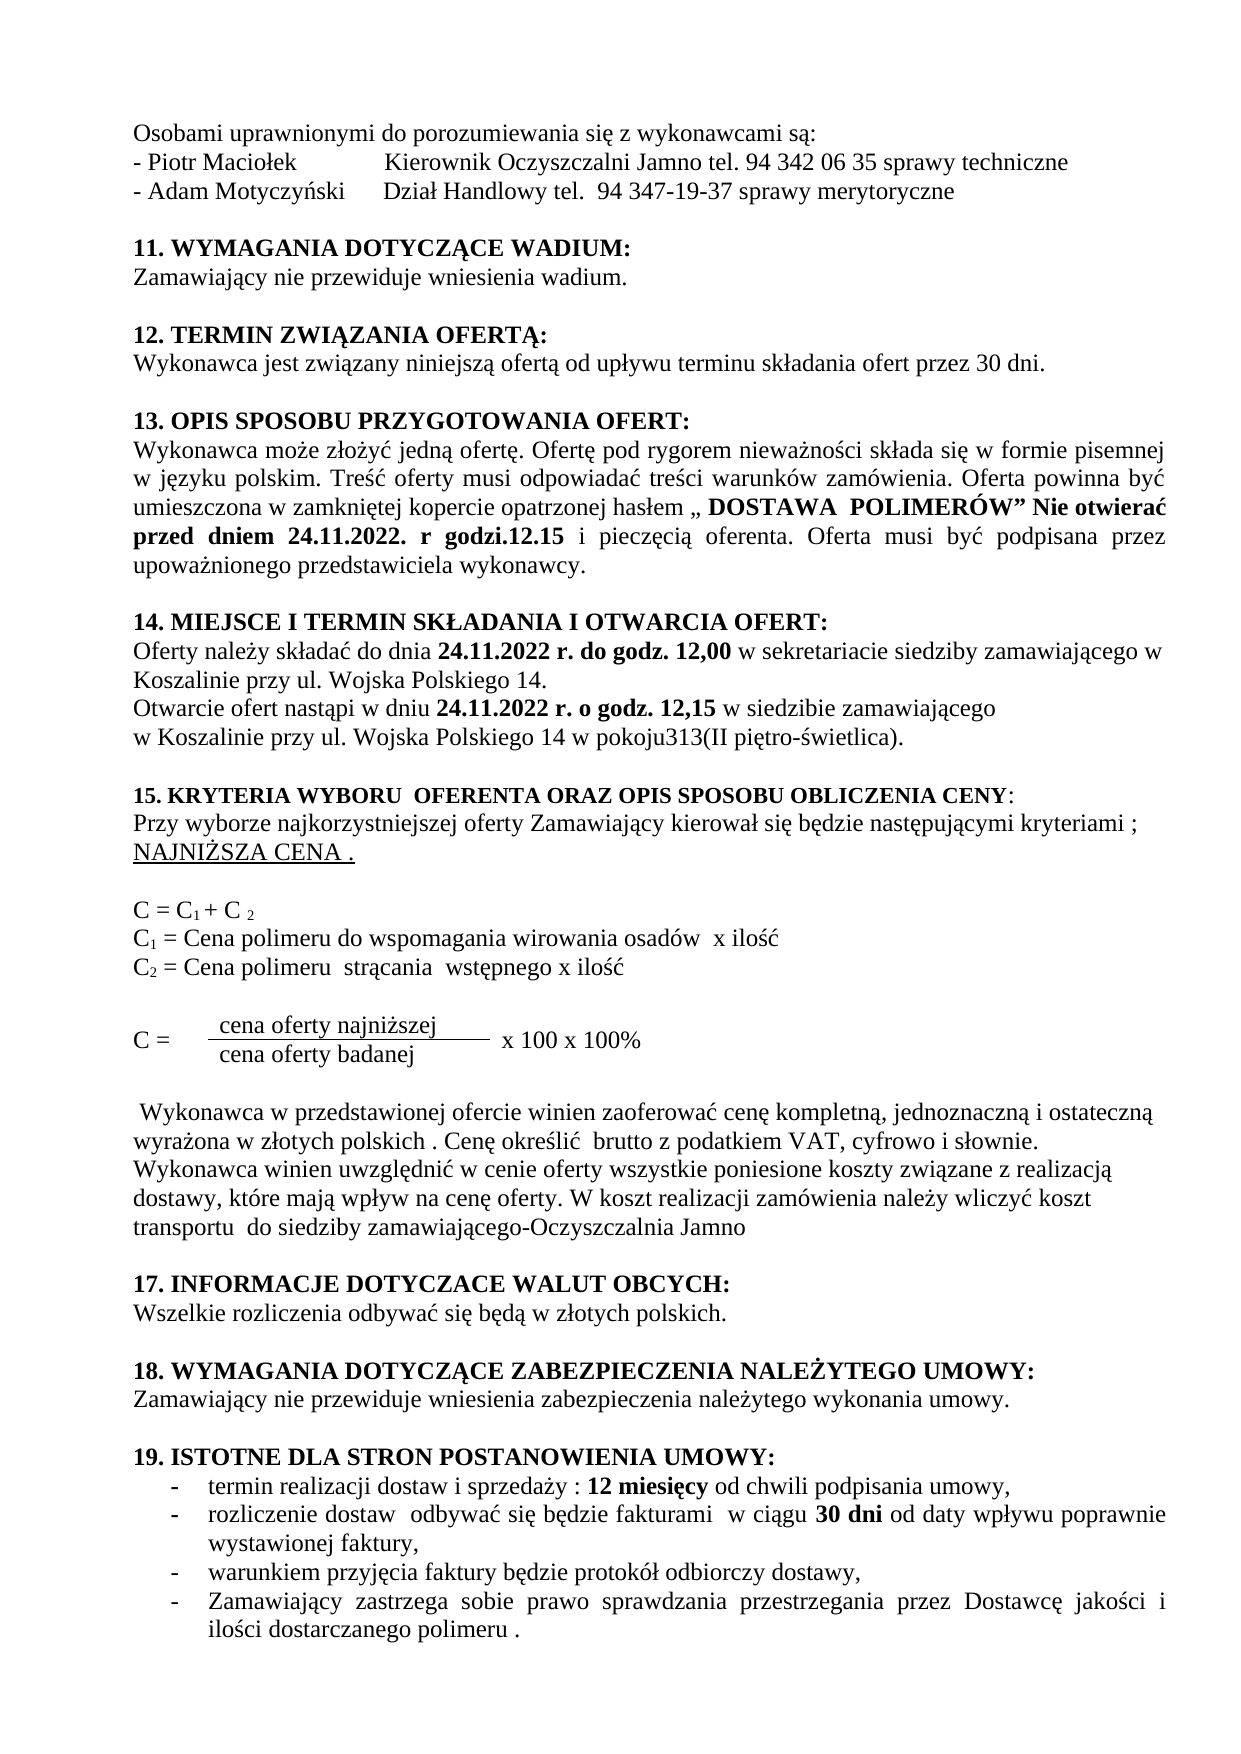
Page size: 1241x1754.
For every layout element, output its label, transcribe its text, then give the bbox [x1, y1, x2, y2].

text 15. KRYTERIA WYBORU OFERENTA ORAZ OPIS SPOSOBU OBLICZENIA CENY: [133, 780, 1167, 808]
text Wykonawca jest związany niniejszą ofertą od upływu terminu składania ofert przez 30 dni. [133, 348, 1167, 377]
text C1 = Cena polimeru do wspomagania wirowania osadów x ilość [133, 923, 1167, 952]
text Wykonawca w przedstawionej ofercie winien zaoferować cenę kompletną, jednoznaczną i ostateczną wyrażona w złotych polskich . Cenę określić brutto z podatkiem VAT, cyfrowo i słownie. Wykonawca winien uwzględnić w cenie oferty wszystkie poniesione koszty związane z realizacją dostawy, które mają wpływ na cenę oferty. W koszt realizacji zamówienia należy wliczyć koszt transportu do siedziby zamawiającego-Oczyszczalnia Jamno [133, 1097, 1167, 1241]
text C2 = Cena polimeru strącania wstępnego x ilość [133, 952, 1167, 981]
text - Adam Motyczyński Dział Handlowy tel. 94 347-19-37 sprawy merytoryczne [133, 176, 1167, 205]
text 11. WYMAGANIA DOTYCZĄCE WADIUM: [133, 233, 1167, 262]
text 19. ISTOTNE DLA STRON POSTANOWIENIA UMOWY: [133, 1442, 1167, 1471]
text - Piotr Maciołek Kierownik Oczyszczalni Jamno tel. 94 342 06 35 sprawy techniczne [133, 147, 1167, 176]
text Zamawiający nie przewiduje wniesienia wadium. [133, 262, 1167, 291]
list Zamawiający zastrzega sobie prawo sprawdzania przestrzegania przez Dostawcę jakości i ilości dostarczanego polimeru . [170, 1586, 1167, 1643]
text Wykonawca może złożyć jedną ofertę. Ofertę pod rygorem nieważności składa się w formie pisemnej w języku polskim. Treść oferty musi odpowiadać treści warunków zamówienia. Oferta powinna być umieszczona w zamkniętej kopercie opatrzonej hasłem „ DOSTAWA POLIMERÓW” Nie otwierać przed dniem 24.11.2022. r godzi.12.15 i pieczęcią oferenta. Oferta musi być podpisana przez upoważnionego przedstawiciela wykonawcy. [133, 435, 1167, 578]
text Otwarcie ofert nastąpi w dniu 24.11.2022 r. o godz. 12,15 w siedzibie zamawiającego w Koszalinie przy ul. Wojska Polskiego 14 w pokoju313(II piętro-świetlica). [133, 693, 1167, 751]
table_header C = [122, 1010, 208, 1068]
text 13. OPIS SPOSOBU PRZYGOTOWANIA OFERT: [133, 406, 1167, 435]
list warunkiem przyjęcia faktury będzie protokół odbiorczy dostawy, [170, 1557, 1167, 1586]
text Oferty należy składać do dnia 24.11.2022 r. do godz. 12,00 w sekretariacie siedziby zamawiającego w Koszalinie przy ul. Wojska Polskiego 14. [133, 636, 1167, 693]
list termin realizacji dostaw i sprzedaży : 12 miesięcy od chwili podpisania umowy, [170, 1471, 1167, 1499]
table_header cena oferty najniższej [208, 1010, 490, 1038]
text Wszelkie rozliczenia odbywać się będą w złotych polskich. [133, 1298, 1167, 1327]
table_cell cena oferty badanej [208, 1040, 490, 1068]
text 14. MIEJSCE I TERMIN SKŁADANIA I OTWARCIA OFERT: [133, 607, 1167, 636]
text Osobami uprawnionymi do porozumiewania się z wykonawcami są: [133, 118, 1167, 147]
list rozliczenie dostaw odbywać się będzie fakturami w ciągu 30 dni od daty wpływu poprawnie wystawionej faktury, [170, 1499, 1167, 1557]
text 12. TERMIN ZWIĄZANIA OFERTĄ: [133, 320, 1167, 348]
text 18. WYMAGANIA DOTYCZĄCE ZABEZPIECZENIA NALEŻYTEGO UMOWY: [133, 1356, 1167, 1384]
table_header x 100 x 100% [490, 1010, 773, 1068]
text C = C1 + C 2 [133, 895, 1167, 923]
text Przy wyborze najkorzystniejszej oferty Zamawiający kierował się będzie następującymi kryteriami ; NAJNIŻSZA CENA . [133, 808, 1167, 866]
text Zamawiający nie przewiduje wniesienia zabezpieczenia należytego wykonania umowy. [133, 1384, 1167, 1413]
text 17. INFORMACJE DOTYCZACE WALUT OBCYCH: [133, 1269, 1167, 1298]
